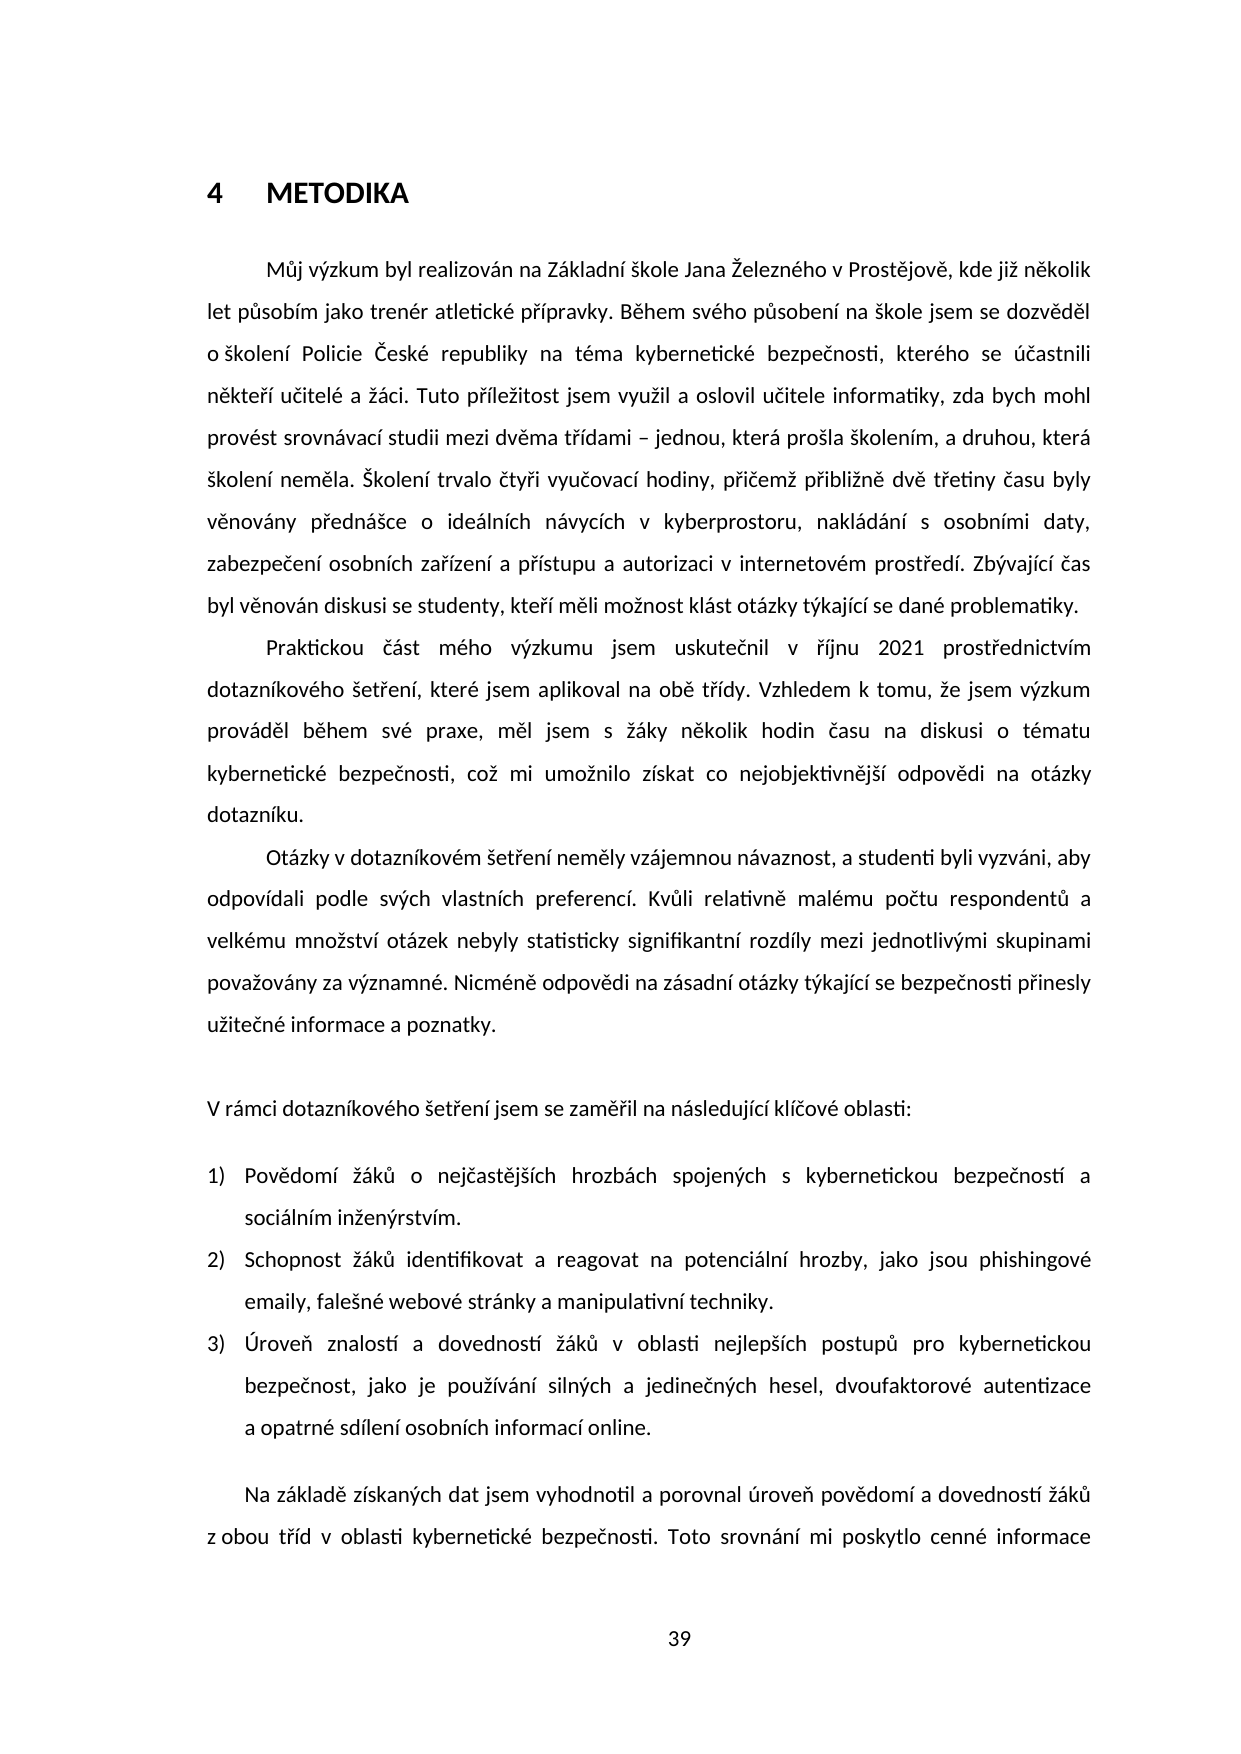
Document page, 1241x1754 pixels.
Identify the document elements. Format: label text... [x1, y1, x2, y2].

list Úroveň znalostí a dovedností žáků v oblasti nejlepších postupů pro kybernetickou bezpečnost, jako je používání silných a jedinečných hesel, dvoufaktorové autentizace a opatrné sdílení osobních informací online. [207, 1329, 1092, 1441]
text V rámci dotazníkového šetření jsem se zaměřil na následující klíčové oblasti: [207, 1094, 1092, 1122]
text Můj výzkum byl realizován na Základní škole Jana Železného v Prostějově, kde již několik let působím jako trenér atletické přípravky. Během svého působení na škole jsem se dozvěděl o školení Policie České republiky na téma kybernetické bezpečnosti, kterého se účastnili někteří učitelé a žáci. Tuto příležitost jsem využil a oslovil učitele informatiky, zda bych mohl provést srovnávací studii mezi dvěma třídami – jednou, která prošla školením, a druhou, která školení neměla. Školení trvalo čtyři vyučovací hodiny, přičemž přibližně dvě třetiny času byly věnovány přednášce o ideálních návycích v kyberprostoru, nakládání s osobními daty, zabezpečení osobních zařízení a přístupu a autorizaci v internetovém prostředí. Zbývající čas byl věnován diskusi se studenty, kteří měli možnost klást otázky týkající se dané problematiky. [207, 255, 1092, 619]
text Otázky v dotazníkovém šetření neměly vzájemnou návaznost, a studenti byli vyzváni, aby odpovídali podle svých vlastních preferencí. Kvůli relativně malému počtu respondentů a velkému množství otázek nebyly statisticky signifikantní rozdíly mezi jednotlivými skupinami považovány za významné. Nicméně odpovědi na zásadní otázky týkající se bezpečnosti přinesly užitečné informace a poznatky. [207, 843, 1092, 1038]
list Povědomí žáků o nejčastějších hrozbách spojených s kybernetickou bezpečností a sociálním inženýrstvím. [207, 1161, 1092, 1231]
subtitle Metodika [207, 173, 1092, 211]
list Schopnost žáků identifikovat a reagovat na potenciální hrozby, jako jsou phishingové emaily, falešné webové stránky a manipulativní techniky. [207, 1245, 1092, 1315]
text Praktickou část mého výzkumu jsem uskutečnil v říjnu 2021 prostřednictvím dotazníkového šetření, které jsem aplikoval na obě třídy. Vzhledem k tomu, že jsem výzkum prováděl během své praxe, měl jsem s žáky několik hodin času na diskusi o tématu kybernetické bezpečnosti, což mi umožnilo získat co nejobjektivnější odpovědi na otázky dotazníku. [207, 633, 1092, 829]
